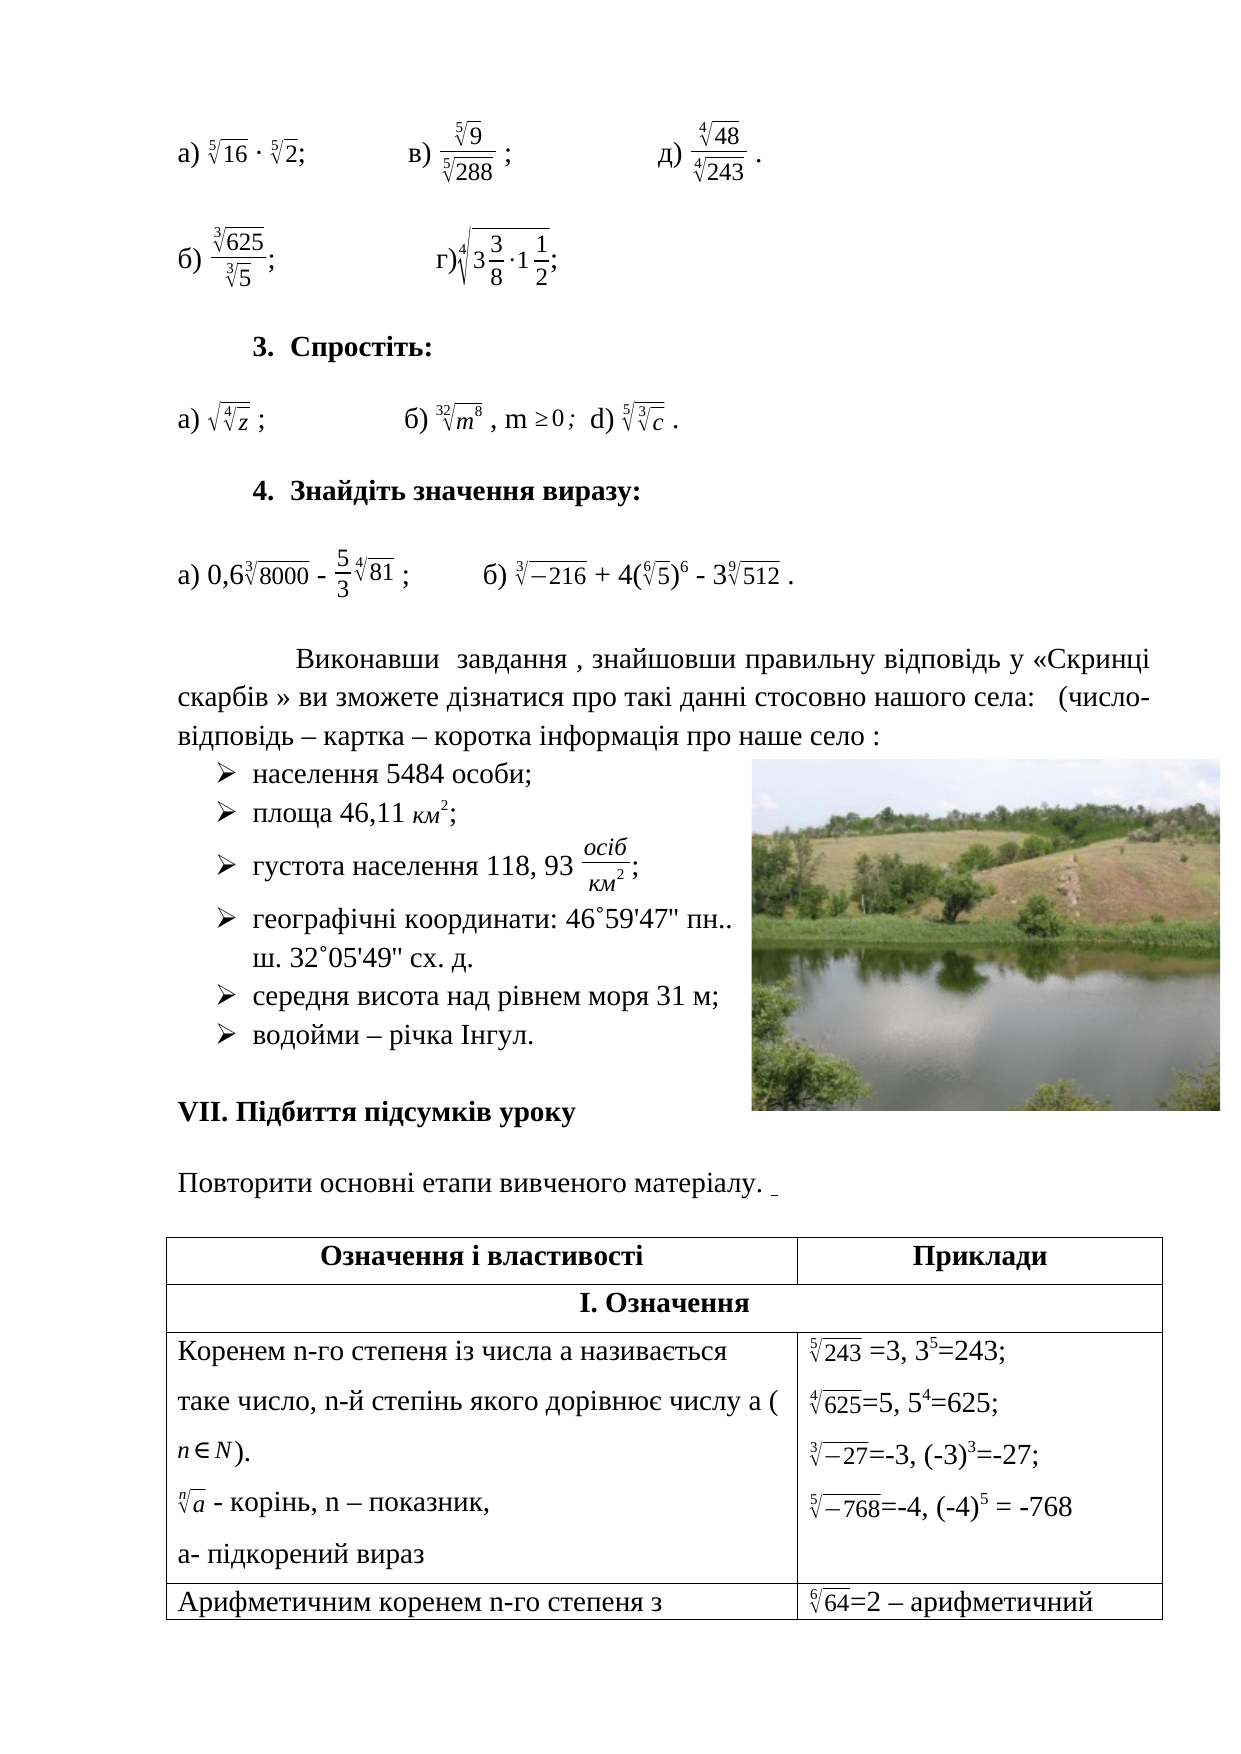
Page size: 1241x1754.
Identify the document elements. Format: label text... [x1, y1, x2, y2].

list населення 5484 особи; [215, 757, 1152, 790]
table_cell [167, 1584, 797, 1619]
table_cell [798, 1584, 1162, 1619]
text Виконавши завдання , знайшовши правильну відповідь у «Скринці скарбів » ви зможете дізнатися про такі данні стосовно нашого села: (число-відповідь – картка – коротка інформація про наше село : [177, 641, 1152, 752]
list водойми – річка Інгул. [215, 1017, 751, 1051]
text а) ; б) , m d) . [177, 401, 1152, 436]
list середня висота над рівнем моря 31 м; [215, 978, 751, 1012]
list площа 46,11 ; [215, 795, 751, 829]
list географічні координати: 46˚59'47'' пн.. ш. 32˚05'49'' сх. д. [215, 901, 751, 973]
list густота населення 118, 93 ; [215, 834, 751, 896]
table_header Приклади [798, 1238, 1162, 1284]
text VІІ. Підбиття підсумків уроку [177, 1094, 1152, 1128]
text Повторити основні етапи вивченого матеріалу. [177, 1166, 1152, 1199]
list Знайдіть значення виразу: [252, 473, 1152, 507]
text а) 0,6 - ; б) + 4()6 - 3 . [177, 544, 1152, 603]
table_cell Коренем n-го степеня із числа а називається таке число, n-й степінь якого дорівнює числу а (). - корінь, n – показник, а- підкорений вираз [167, 1333, 797, 1583]
table_cell =3, 35=243; =5, 54=625; =-3, (-3)3=-27; =-4, (-4)5 = -768 [798, 1333, 1162, 1583]
table_header Означення і властивості [167, 1238, 797, 1284]
picture [751, 759, 1221, 1111]
table_cell І. Означення [167, 1285, 1162, 1332]
text б) ; г); [177, 224, 1152, 292]
text а) ∙ ; в) ; д) . [177, 118, 1152, 186]
list Спростіть: [252, 329, 1152, 363]
